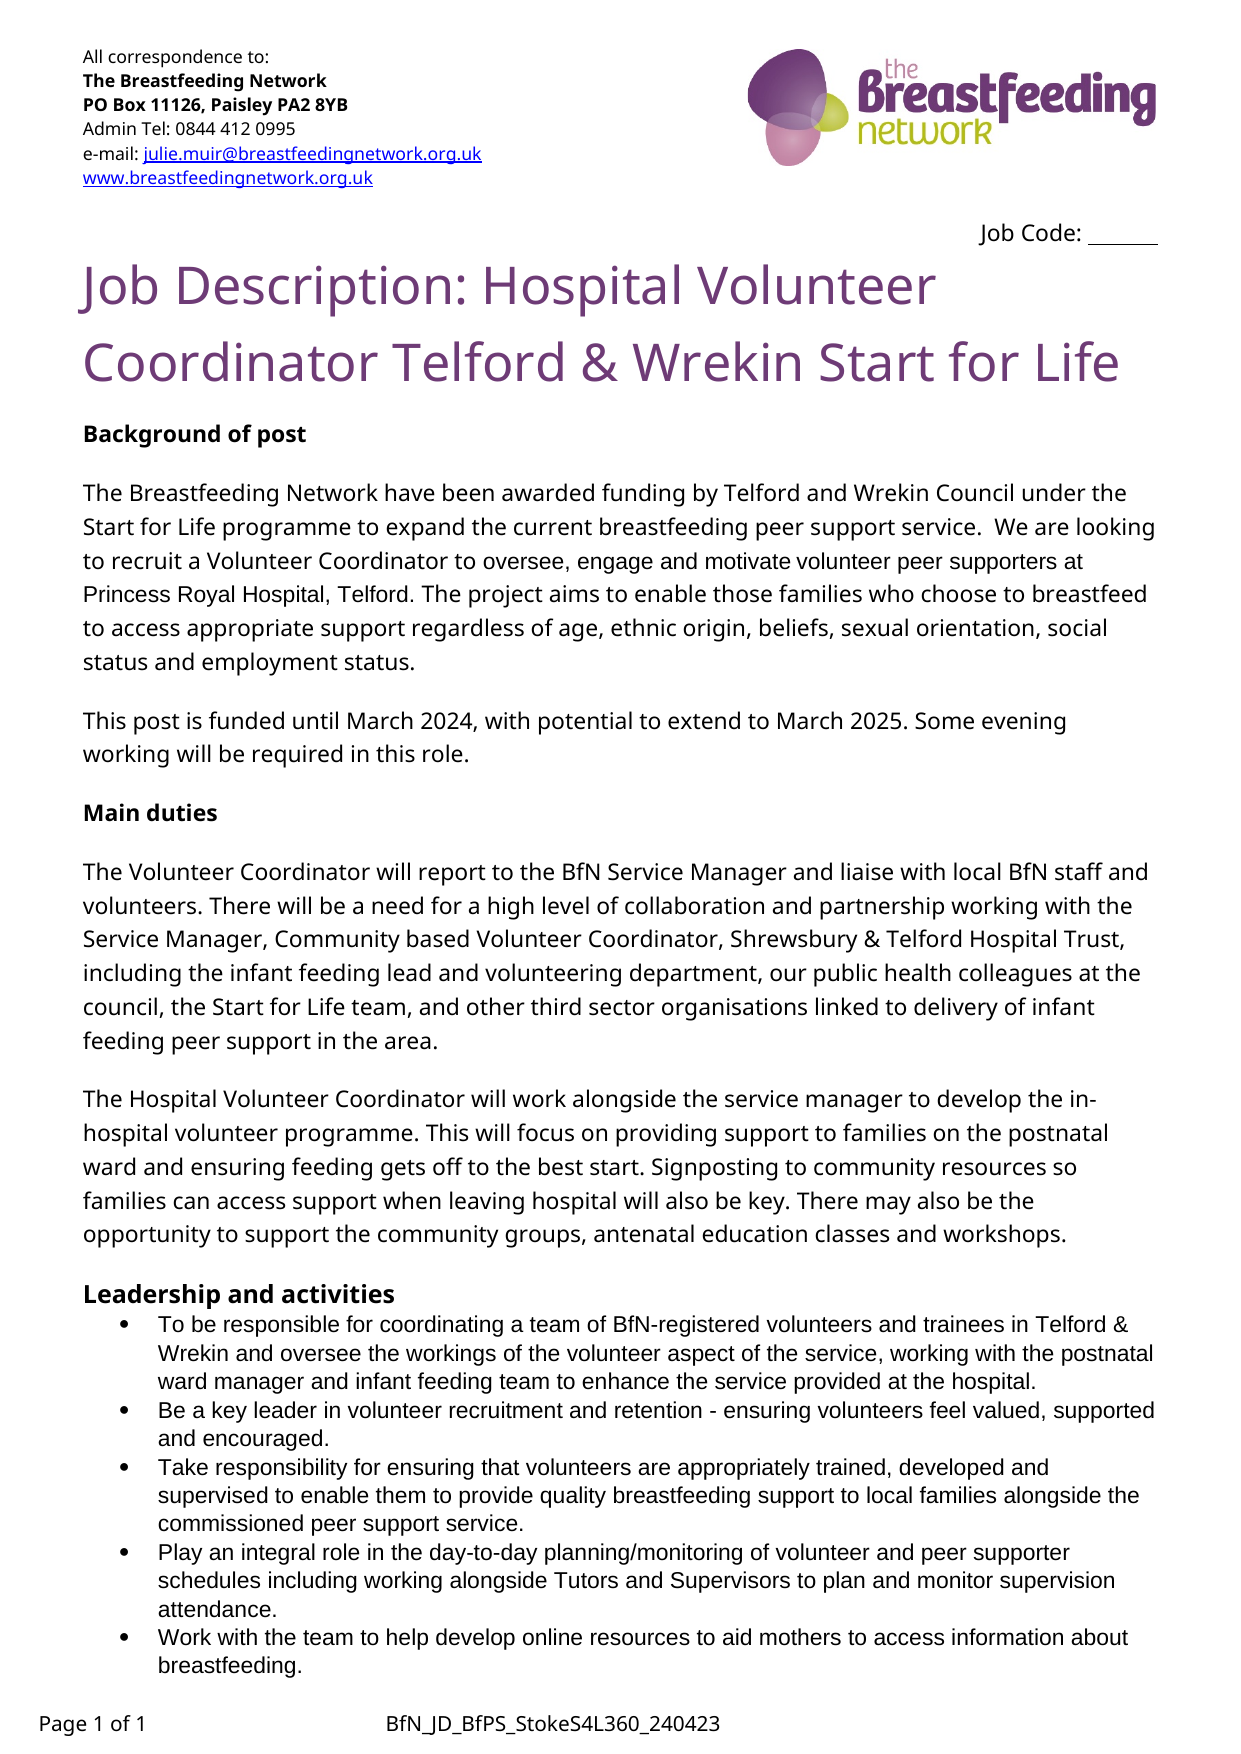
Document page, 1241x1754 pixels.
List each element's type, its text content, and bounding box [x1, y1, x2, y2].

list Be a key leader in volunteer recruitment and retention - ensuring volunteers feel valued, supported and encouraged. [120, 1397, 1157, 1451]
list To be responsible for coordinating a team of BfN-registered volunteers and trainees in Telford & Wrekin and oversee the workings of the volunteer aspect of the service, working with the postnatal ward manager and infant feeding team to enhance the service provided at the hospital. [120, 1311, 1157, 1394]
text This post is funded until March 2024, with potential to extend to March 2025. Some evening working will be required in this role. [83, 705, 1157, 770]
text Leadership and activities [83, 1277, 1157, 1311]
text The Volunteer Coordinator will report to the BfN Service Manager and liaise with local BfN staff and volunteers. There will be a need for a high level of collaboration and partnership working with the Service Manager, Community based Volunteer Coordinator, Shrewsbury & Telford Hospital Trust, including the infant feeding lead and volunteering department, our public health colleagues at the council, the Start for Life team, and other third sector organisations linked to delivery of infant feeding peer support in the area. [83, 856, 1157, 1056]
list Take responsibility for ensuring that volunteers are appropriately trained, developed and supervised to enable them to provide quality breastfeeding support to local families alongside the commissioned peer support service. [120, 1453, 1157, 1537]
text Background of post [83, 418, 1157, 450]
text The Hospital Volunteer Coordinator will work alongside the service manager to develop the in-hospital volunteer programme. This will focus on providing support to families on the postnatal ward and ensuring feeding gets off to the best start. Signposting to community resources so families can access support when leaving hospital will also be key. There may also be the opportunity to support the community groups, antenatal education classes and workshops. [83, 1083, 1157, 1250]
text The Breastfeeding Network have been awarded funding by Telford and Wrekin Council under the Start for Life programme to expand the current breastfeeding peer support service. We are looking to recruit a Volunteer Coordinator to oversee, engage and motivate volunteer peer supporters at Princess Royal Hospital, Telford. The project aims to enable those families who choose to breastfeed to access appropriate support regardless of age, ethnic origin, beliefs, sexual orientation, social status and employment status. [83, 477, 1157, 677]
text Main duties [83, 797, 1157, 828]
title Job Description: Hospital Volunteer Coordinator Telford & Wrekin Start for Life [83, 249, 1157, 396]
list Work with the team to help develop online resources to aid mothers to access information about breastfeeding. [120, 1624, 1157, 1679]
list Play an integral role in the day-to-day planning/monitoring of volunteer and peer supporter schedules including working alongside Tutors and Supervisors to plan and monitor supervision attendance. [120, 1539, 1157, 1622]
picture [747, 49, 1156, 166]
